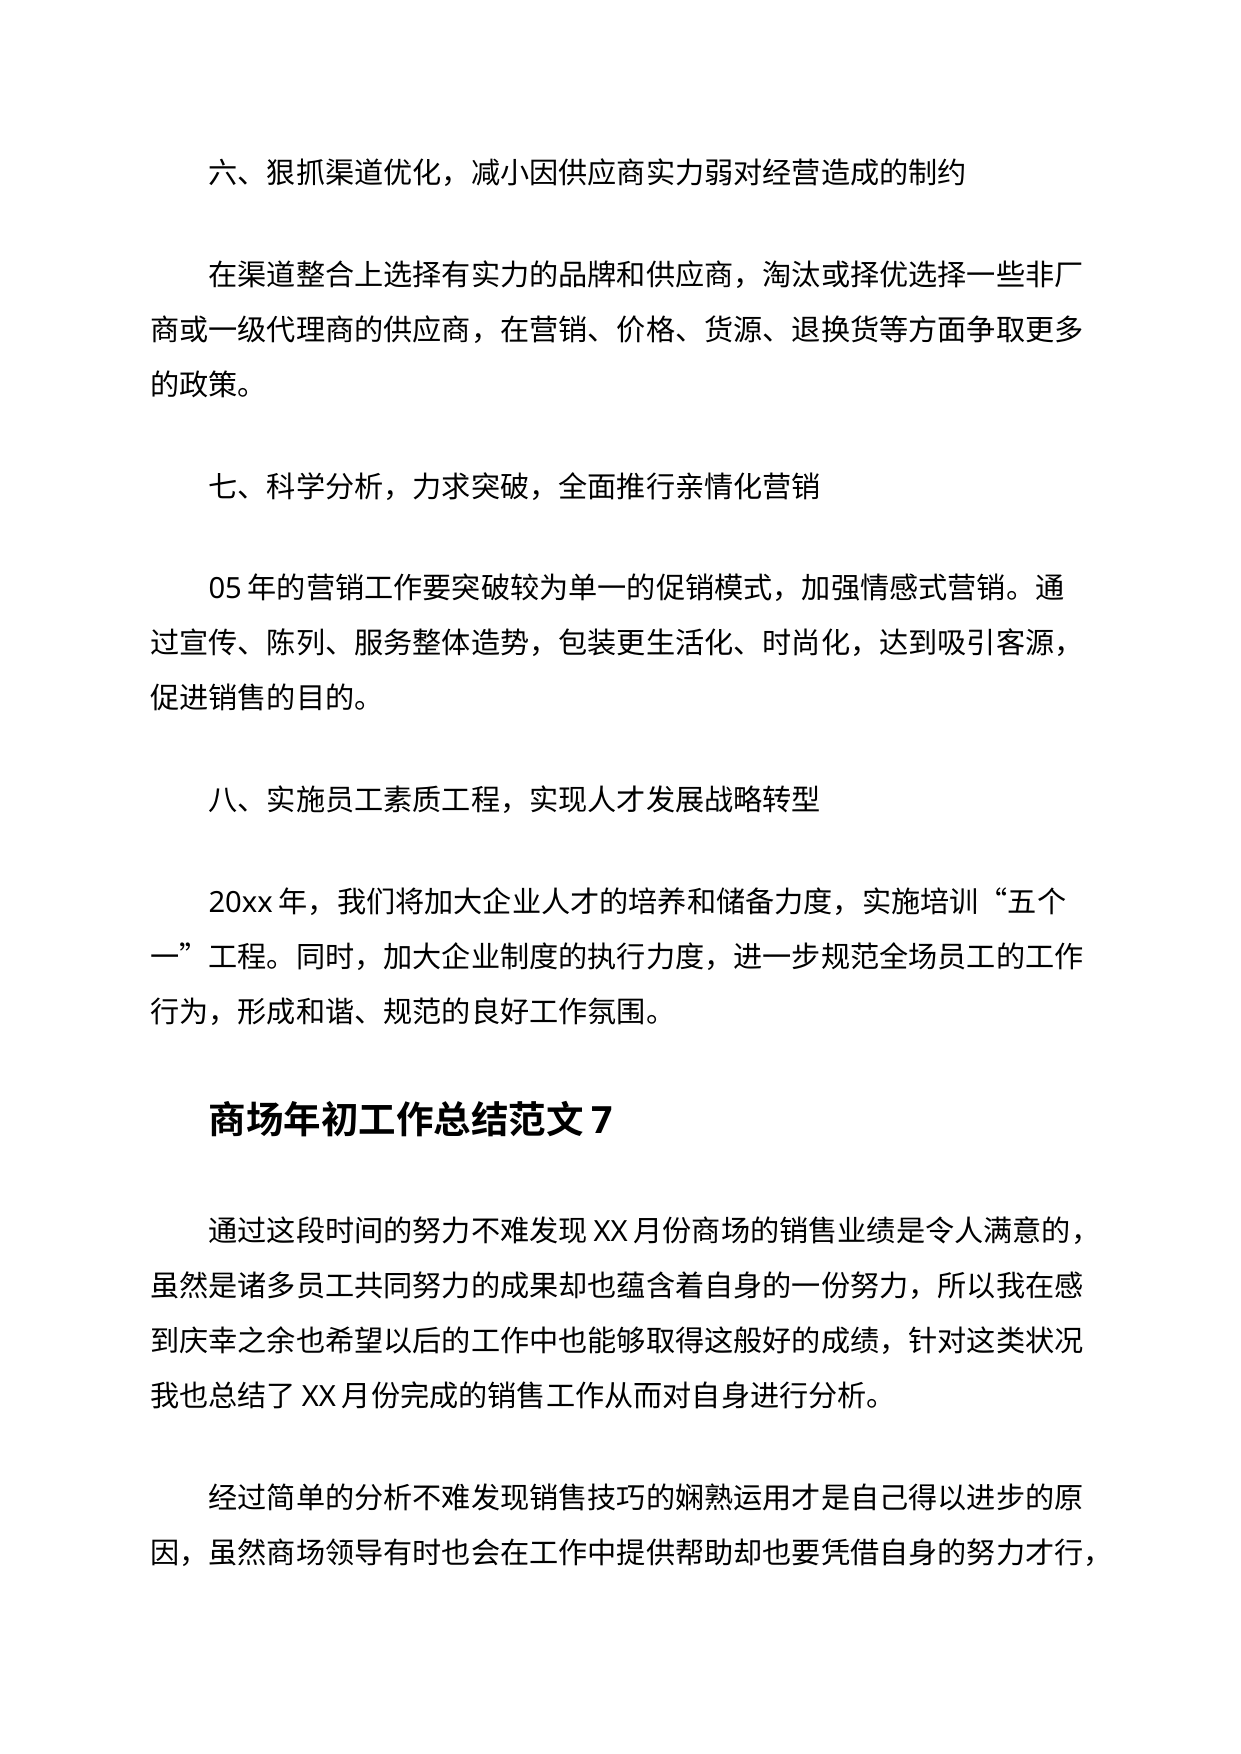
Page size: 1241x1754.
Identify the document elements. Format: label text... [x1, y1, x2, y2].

text 20xx年，我们将加大企业人才的培养和储备力度，实施培训“五个一”工程。同时，加大企业制度的执行力度，进一步规范全场员工的工作行为，形成和谐、规范的良好工作氛围。 [150, 878, 1090, 1031]
text 商场年初工作总结范文7 [150, 1090, 1090, 1145]
text 在渠道整合上选择有实力的品牌和供应商，淘汰或择优选择一些非厂商或一级代理商的供应商，在营销、价格、货源、退换货等方面争取更多的政策。 [150, 252, 1090, 404]
text 六、狠抓渠道优化，减小因供应商实力弱对经营造成的制约 [150, 150, 1090, 192]
text 通过这段时间的努力不难发现XX月份商场的销售业绩是令人满意的，虽然是诸多员工共同努力的成果却也蕴含着自身的一份努力，所以我在感到庆幸之余也希望以后的工作中也能够取得这般好的成绩，针对这类状况我也总结了XX月份完成的销售工作从而对自身进行分析。 [150, 1208, 1090, 1415]
text 八、实施员工素质工程，实现人才发展战略转型 [150, 777, 1090, 819]
text 05年的营销工作要突破较为单一的促销模式，加强情感式营销。通过宣传、陈列、服务整体造势，包装更生活化、时尚化，达到吸引客源，促进销售的目的。 [150, 565, 1090, 717]
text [150, 1474, 1090, 1572]
text 七、科学分析，力求突破，全面推行亲情化营销 [150, 463, 1090, 506]
